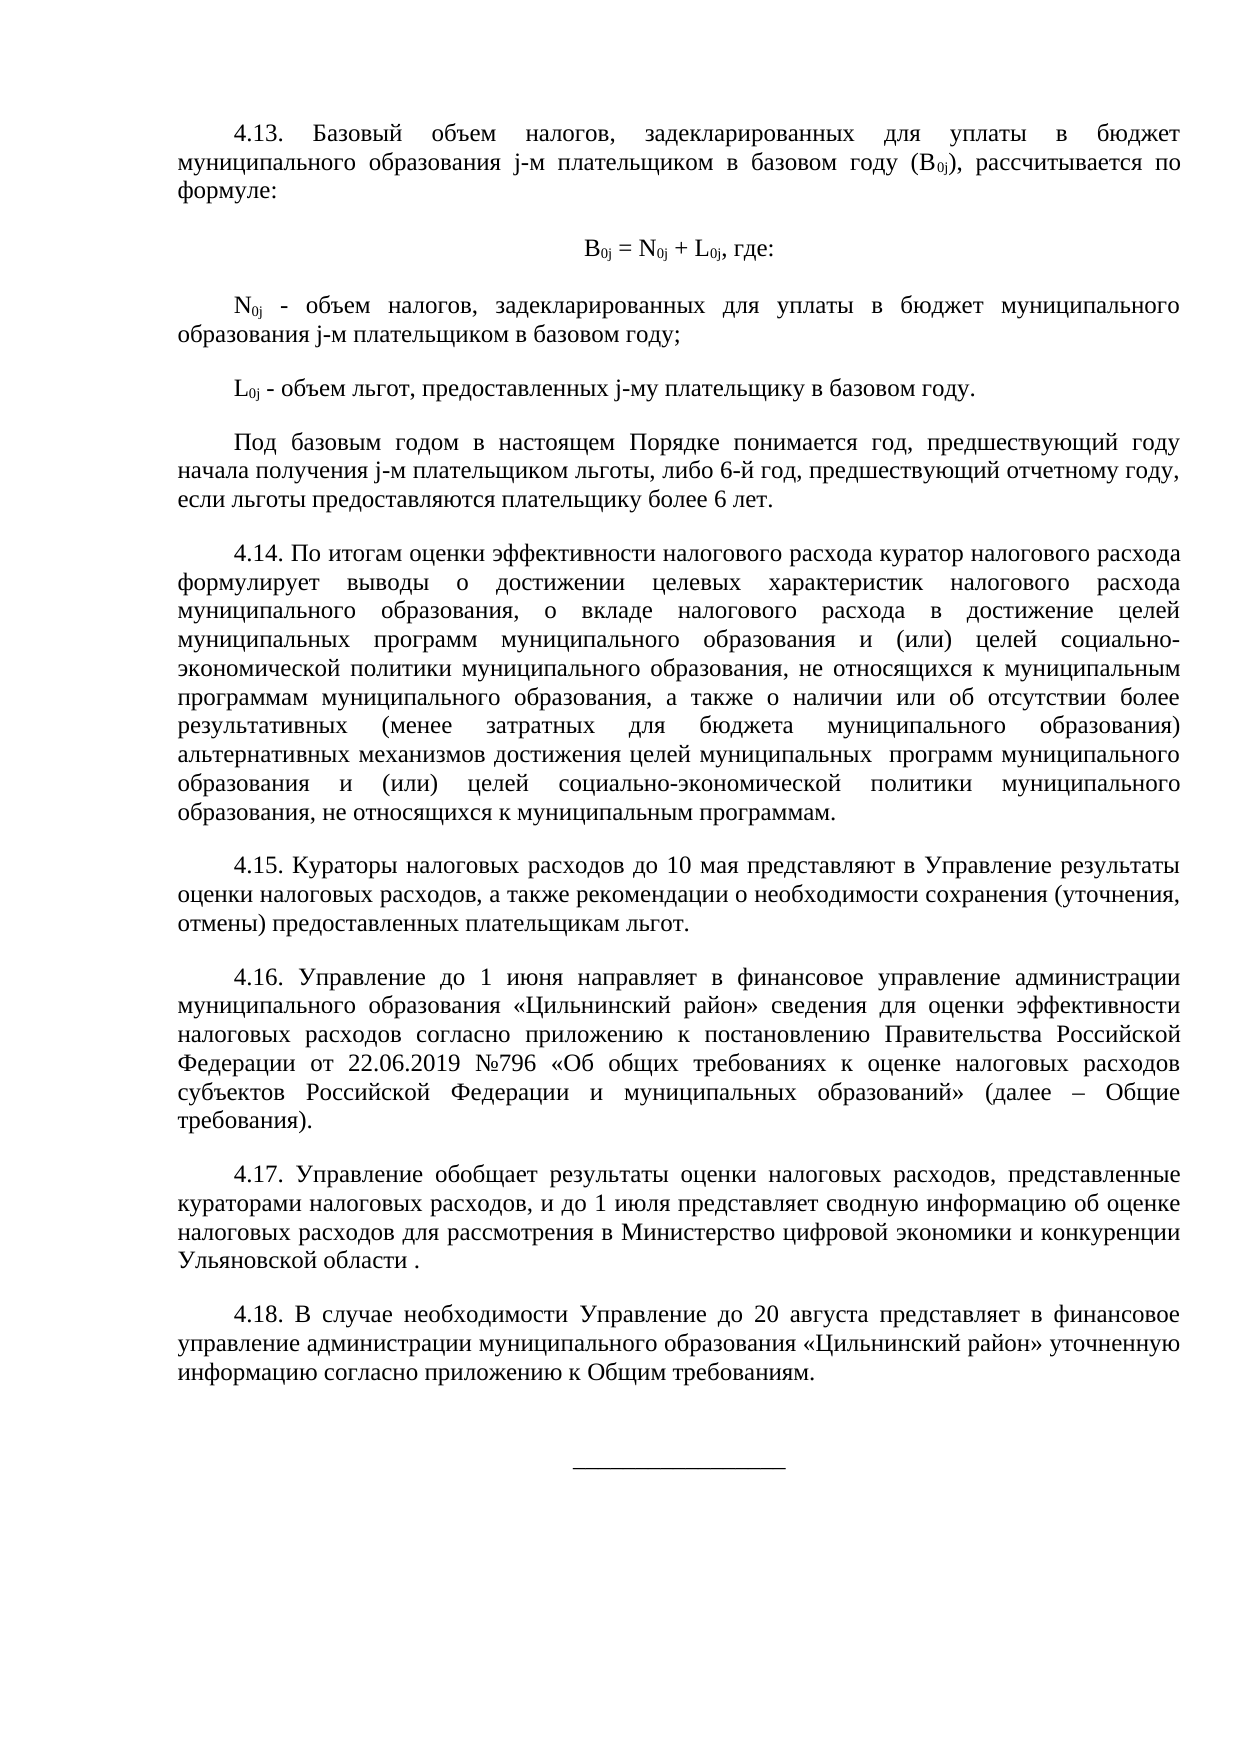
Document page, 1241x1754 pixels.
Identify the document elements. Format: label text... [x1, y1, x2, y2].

text L0j - объем льгот, предоставленных j-му плательщику в базовом году. [177, 373, 1181, 402]
text 4.17. Управление обобщает результаты оценки налоговых расходов, представленные кураторами налоговых расходов, и до 1 июля представляет сводную информацию об оценке налоговых расходов для рассмотрения в Министерство цифровой экономики и конкуренции Ульяновской области . [177, 1159, 1181, 1274]
text N0j - объем налогов, задекларированных для уплаты в бюджет муниципального образования j-м плательщиком в базовом году; [177, 291, 1181, 348]
text Под базовым годом в настоящем Порядке понимается год, предшествующий году начала получения j-м плательщиком льготы, либо 6-й год, предшествующий отчетному году, если льготы предоставляются плательщику более 6 лет. [177, 427, 1181, 513]
text 4.15. Кураторы налоговых расходов до 10 мая представляют в Управление результаты оценки налоговых расходов, а также рекомендации о необходимости сохранения (уточнения, отмены) предоставленных плательщикам льгот. [177, 851, 1181, 937]
text 4.18. В случае необходимости Управление до 20 августа представляет в финансовое управление администрации муниципального образования «Цильнинский район» уточненную информацию согласно приложению к Общим требованиям. [177, 1299, 1181, 1386]
text 4.13. Базовый объем налогов, задекларированных для уплаты в бюджет муниципального образования j-м плательщиком в базовом году (B0j), рассчитывается по формуле: [177, 118, 1181, 204]
text _________________ [177, 1443, 1181, 1472]
text 4.16. Управление до 1 июня направляет в финансовое управление администрации муниципального образования «Цильнинский район» сведения для оценки эффективности налоговых расходов согласно приложению к постановлению Правительства Российской Федерации от 22.06.2019 №796 «Об общих требованиях к оценке налоговых расходов субъектов Российской Федерации и муниципальных образований» (далее – Общие требования). [177, 962, 1181, 1134]
text 4.14. По итогам оценки эффективности налогового расхода куратор налогового расхода формулирует выводы о достижении целевых характеристик налогового расхода муниципального образования, о вкладе налогового расхода в достижение целей муниципальных программ муниципального образования и (или) целей социально-экономической политики муниципального образования, не относящихся к муниципальным программам муниципального образования, а также о наличии или об отсутствии более результативных (менее затратных для бюджета муниципального образования) альтернативных механизмов достижения целей муниципальных программ муниципального образования и (или) целей социально-экономической политики муниципального образования, не относящихся к муниципальным программам. [177, 538, 1181, 826]
text B0j = N0j + L0j, где: [177, 233, 1181, 262]
